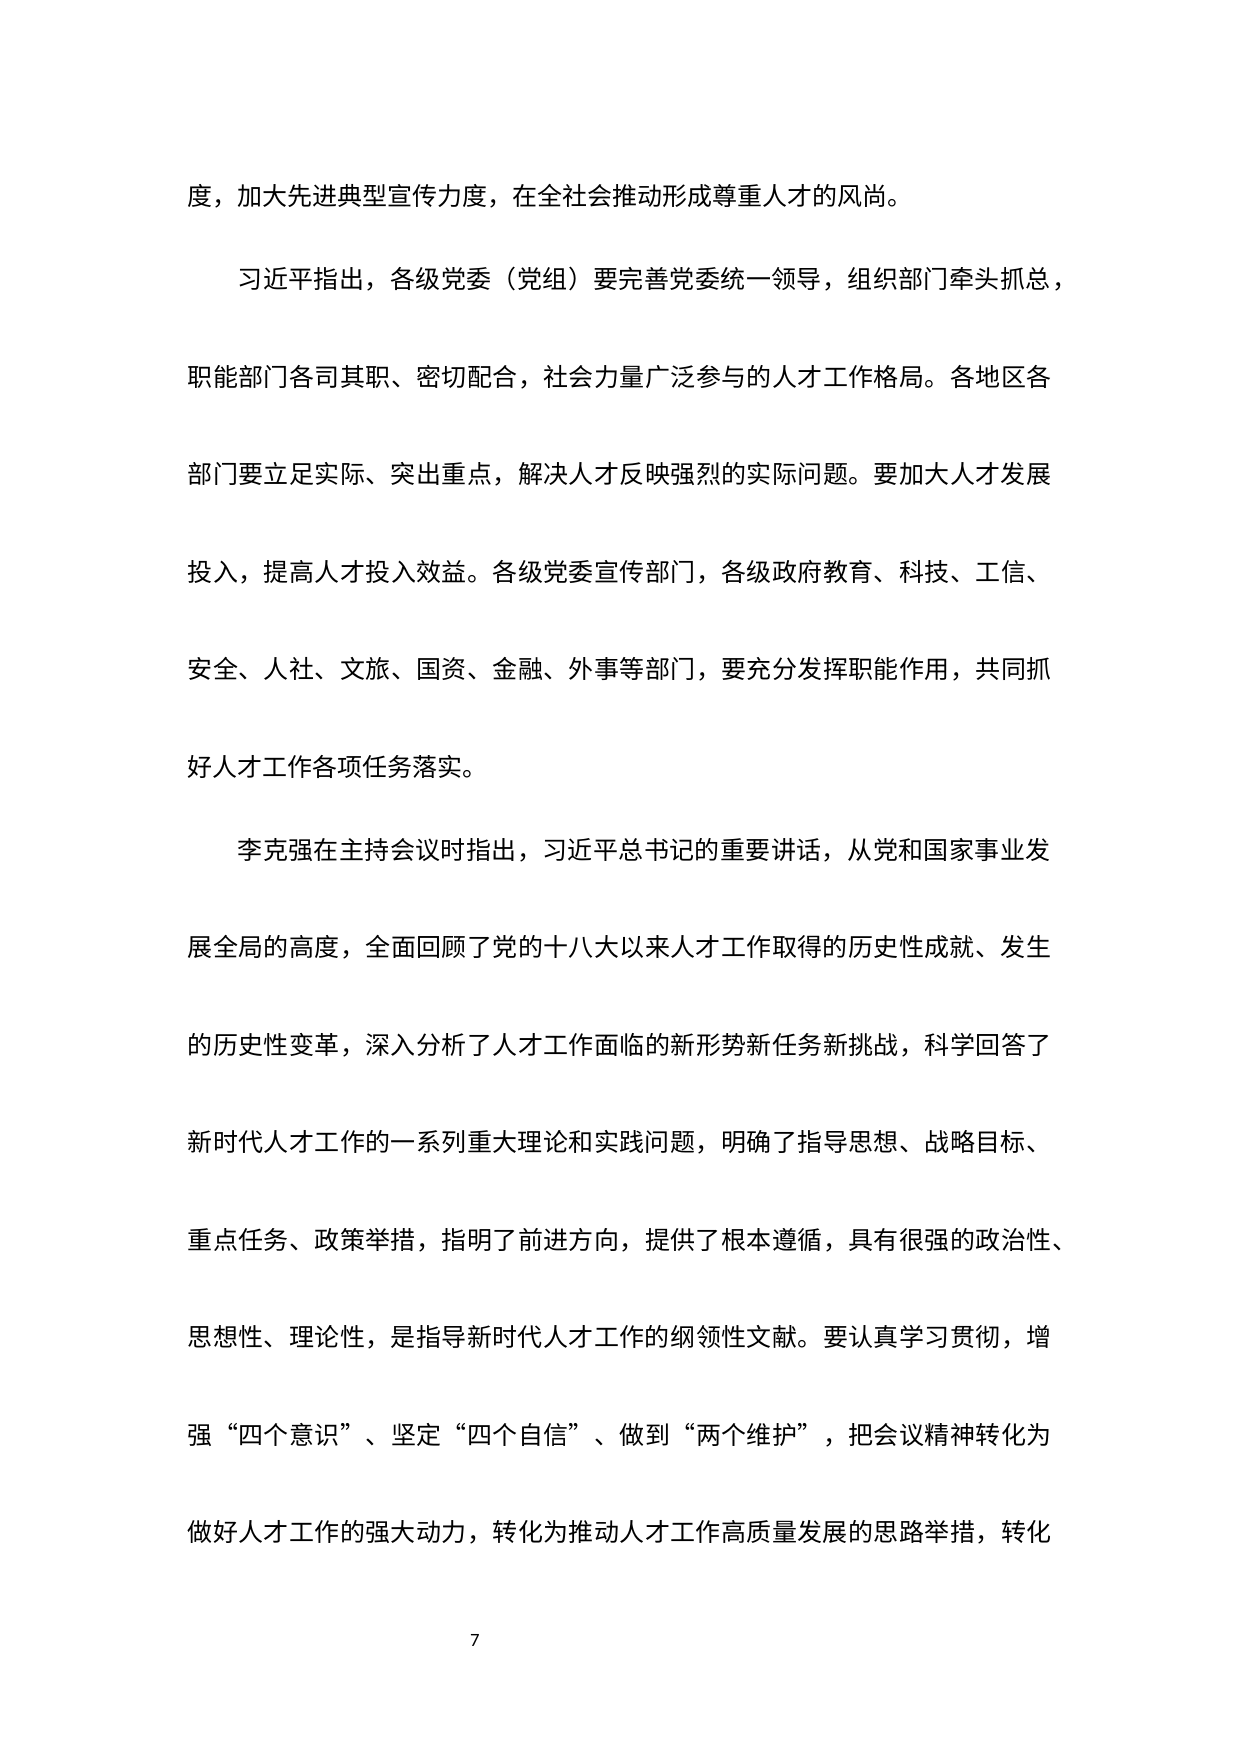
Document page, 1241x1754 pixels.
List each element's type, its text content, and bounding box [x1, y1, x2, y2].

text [187, 816, 1053, 1563]
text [187, 162, 1053, 227]
text 习近平指出，各级党委（党组）要完善党委统一领导，组织部门牵头抓总，职能部门各司其职、密切配合，社会力量广泛参与的人才工作格局。各地区各部门要立足实际、突出重点，解决人才反映强烈的实际问题。要加大人才发展投入，提高人才投入效益。各级党委宣传部门，各级政府教育、科技、工信、安全、人社、文旅、国资、金融、外事等部门，要充分发挥职能作用，共同抓好人才工作各项任务落实。 [187, 245, 1053, 798]
